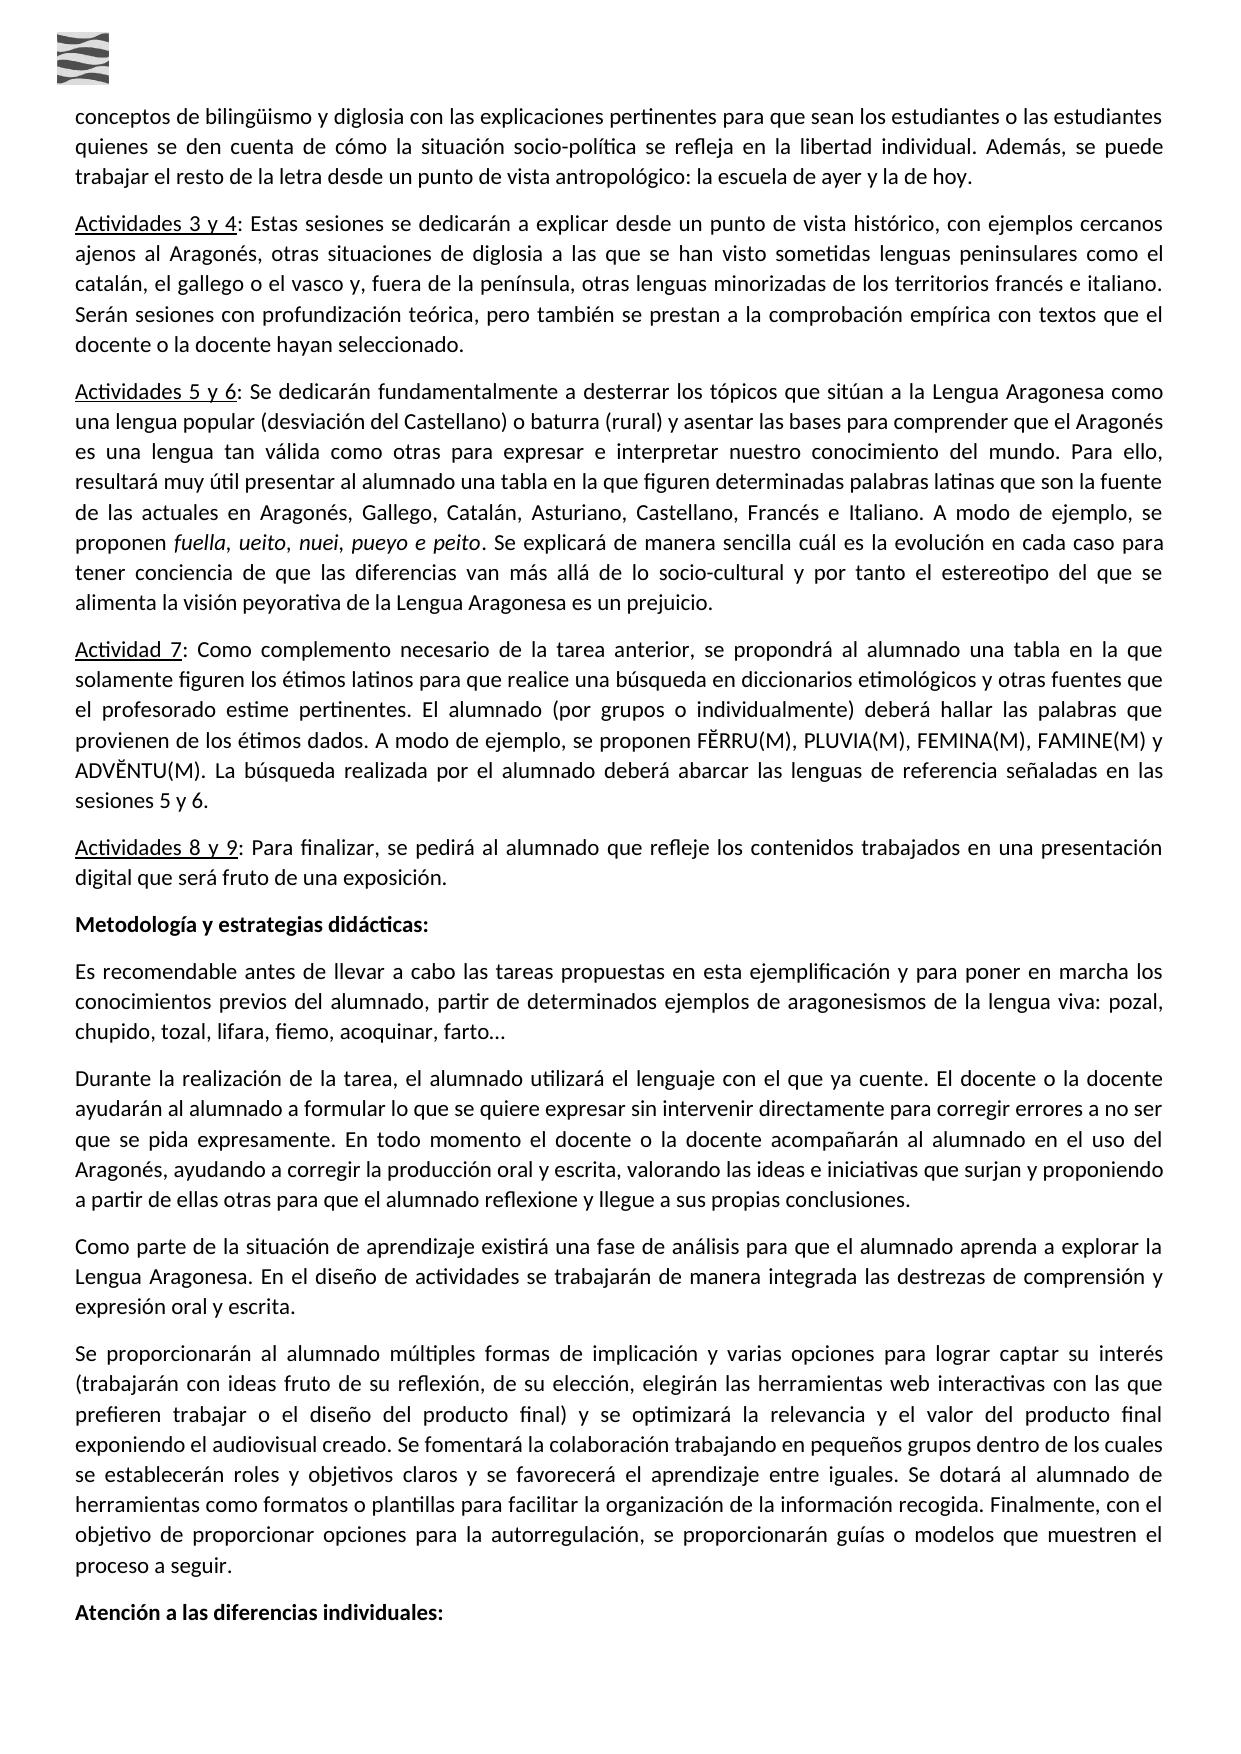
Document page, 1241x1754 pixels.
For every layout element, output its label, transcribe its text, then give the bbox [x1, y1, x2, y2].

text Metodología y estrategias didácticas: [75, 910, 1165, 938]
text Actividad 7: Como complemento necesario de la tarea anterior, se propondrá al alumnado una tabla en la que solamente figuren los étimos latinos para que realice una búsqueda en diccionarios etimológicos y otras fuentes que el profesorado estime pertinentes. El alumnado (por grupos o individualmente) deberá hallar las palabras que provienen de los étimos dados. A modo de ejemplo, se proponen FĔRRU(M), PLUVIA(M), FEMINA(M), FAMINE(M) y ADVĔNTU(M). La búsqueda realizada por el alumnado deberá abarcar las lenguas de referencia señaladas en las sesiones 5 y 6. [75, 635, 1165, 814]
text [75, 102, 1165, 190]
text Se proporcionarán al alumnado múltiples formas de implicación y varias opciones para lograr captar su interés (trabajarán con ideas fruto de su reflexión, de su elección, elegirán las herramientas web interactivas con las que prefieren trabajar o el diseño del producto final) y se optimizará la relevancia y el valor del producto final exponiendo el audiovisual creado. Se fomentará la colaboración trabajando en pequeños grupos dentro de los cuales se establecerán roles y objetivos claros y se favorecerá el aprendizaje entre iguales. Se dotará al alumnado de herramientas como formatos o plantillas para facilitar la organización de la información recogida. Finalmente, con el objetivo de proporcionar opciones para la autorregulación, se proporcionarán guías o modelos que muestren el proceso a seguir. [75, 1339, 1165, 1579]
text Actividades 5 y 6: Se dedicarán fundamentalmente a desterrar los tópicos que sitúan a la Lengua Aragonesa como una lengua popular (desviación del Castellano) o baturra (rural) y asentar las bases para comprender que el Aragonés es una lengua tan válida como otras para expresar e interpretar nuestro conocimiento del mundo. Para ello, resultará muy útil presentar al alumnado una tabla en la que figuren determinadas palabras latinas que son la fuente de las actuales en Aragonés, Gallego, Catalán, Asturiano, Castellano, Francés e Italiano. A modo de ejemplo, se proponen fuella, ueito, nuei, pueyo e peito. Se explicará de manera sencilla cuál es la evolución en cada caso para tener conciencia de que las diferencias van más allá de lo socio-cultural y por tanto el estereotipo del que se alimenta la visión peyorativa de la Lengua Aragonesa es un prejuicio. [75, 377, 1165, 616]
text Durante la realización de la tarea, el alumnado utilizará el lenguaje con el que ya cuente. El docente o la docente ayudarán al alumnado a formular lo que se quiere expresar sin intervenir directamente para corregir errores a no ser que se pida expresamente. En todo momento el docente o la docente acompañarán al alumnado en el uso del Aragonés, ayudando a corregir la producción oral y escrita, valorando las ideas e iniciativas que surjan y proponiendo a partir de ellas otras para que el alumnado reflexione y llegue a sus propias conclusiones. [75, 1064, 1165, 1213]
text Actividades 8 y 9: Para finalizar, se pedirá al alumnado que refleje los contenidos trabajados en una presentación digital que será fruto de una exposición. [75, 833, 1165, 891]
text Es recomendable antes de llevar a cabo las tareas propuestas en esta ejemplificación y para poner en marcha los conocimientos previos del alumnado, partir de determinados ejemplos de aragonesismos de la lengua viva: pozal, chupido, tozal, lifara, fiemo, acoquinar, farto… [75, 957, 1165, 1045]
text Como parte de la situación de aprendizaje existirá una fase de análisis para que el alumnado aprenda a explorar la Lengua Aragonesa. En el diseño de actividades se trabajarán de manera integrada las destrezas de comprensión y expresión oral y escrita. [75, 1232, 1165, 1320]
text Actividades 3 y 4: Estas sesiones se dedicarán a explicar desde un punto de vista histórico, con ejemplos cercanos ajenos al Aragonés, otras situaciones de diglosia a las que se han visto sometidas lenguas peninsulares como el catalán, el gallego o el vasco y, fuera de la península, otras lenguas minorizadas de los territorios francés e italiano. Serán sesiones con profundización teórica, pero también se prestan a la comprobación empírica con textos que el docente o la docente hayan seleccionado. [75, 209, 1165, 358]
text Atención a las diferencias individuales: [75, 1598, 1165, 1626]
